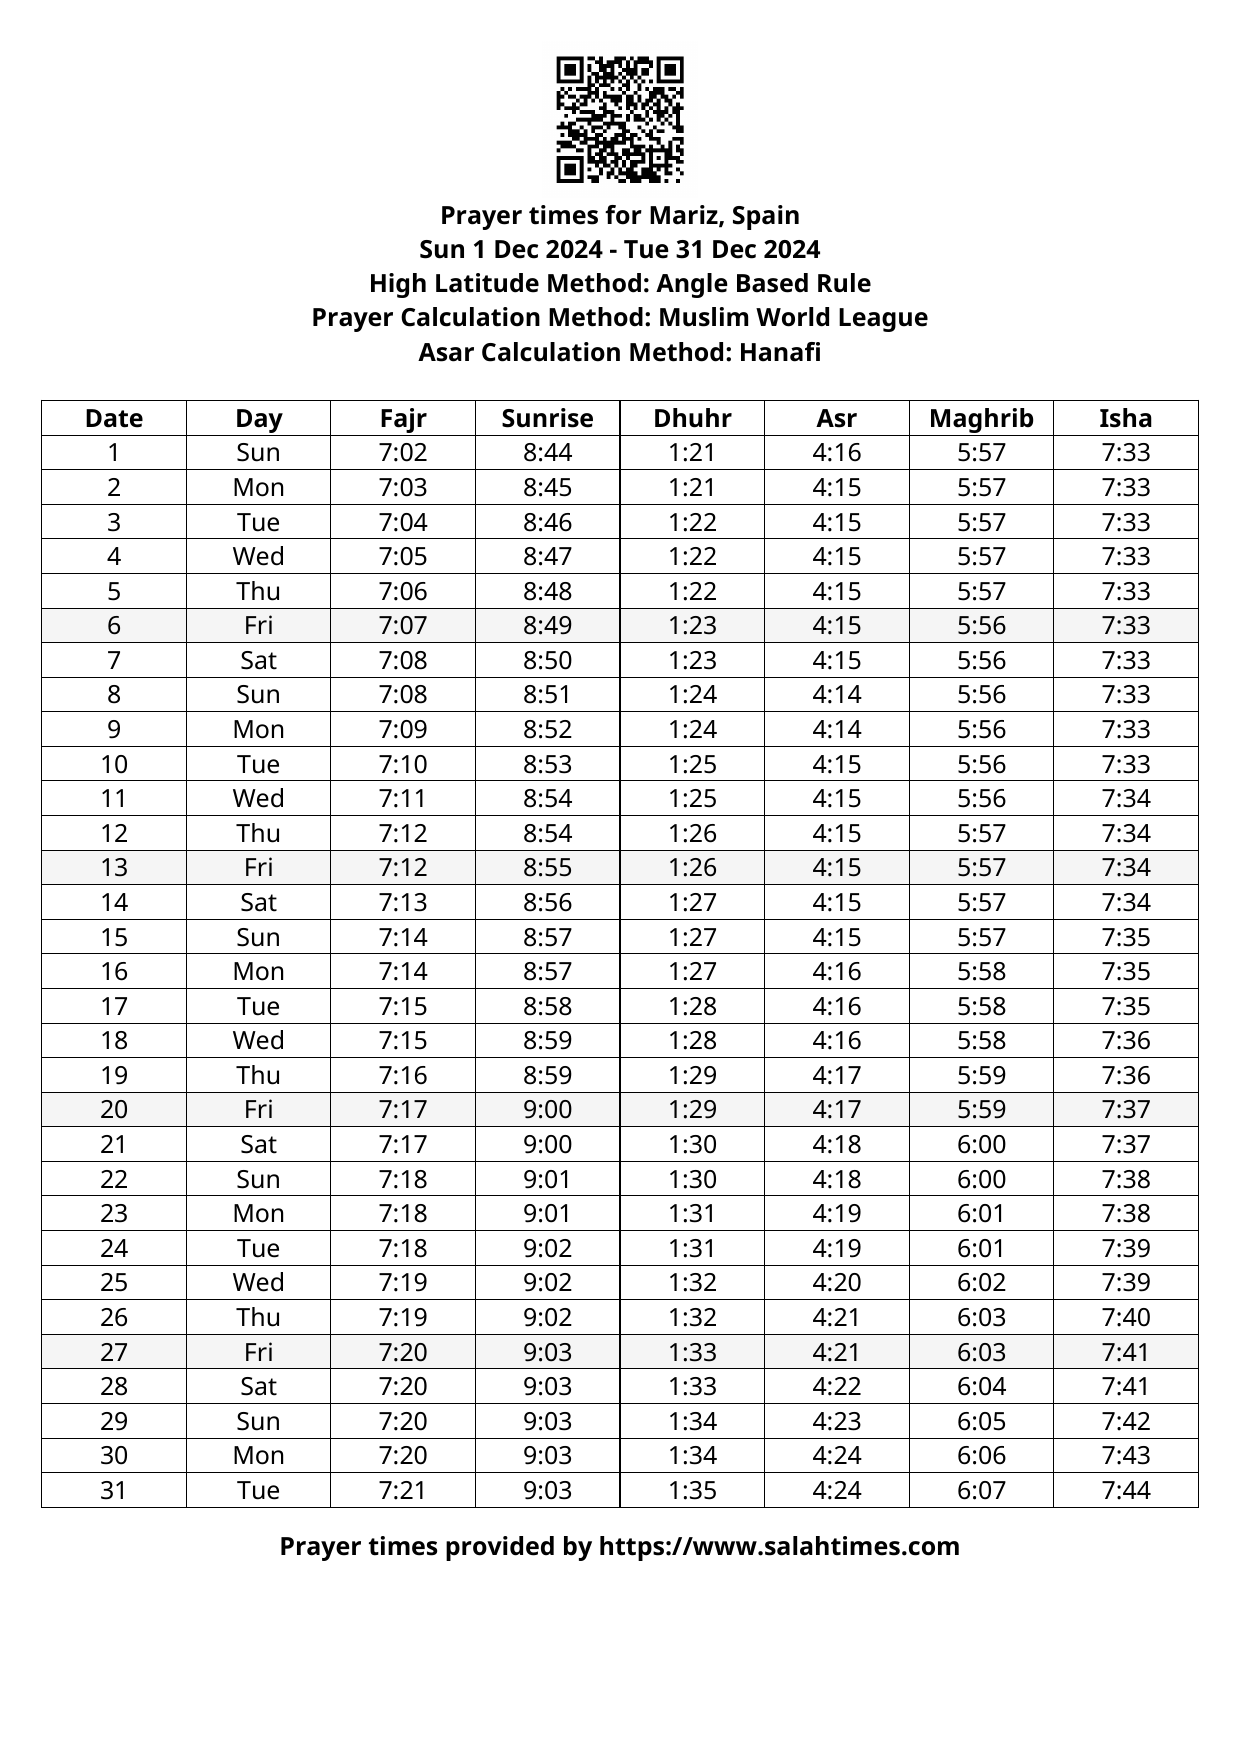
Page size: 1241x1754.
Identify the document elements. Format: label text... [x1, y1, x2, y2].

text High Latitude Method: Angle Based Rule [42, 266, 1198, 300]
table_cell 4:18 [765, 1162, 909, 1195]
table_cell 4:15 [765, 851, 909, 884]
table_cell 7:18 [331, 1196, 475, 1230]
table_cell 7:33 [1054, 643, 1198, 677]
table_cell 20 [42, 1093, 186, 1126]
table_cell 1:24 [621, 678, 764, 711]
table_cell 7:35 [1054, 989, 1198, 1022]
table_cell 9:00 [476, 1127, 619, 1161]
table_cell 6:00 [910, 1127, 1053, 1161]
table_cell 7:36 [1054, 1024, 1198, 1057]
table_cell 4:17 [765, 1093, 909, 1126]
table_cell 7:33 [1054, 574, 1198, 607]
table_header Date [42, 401, 186, 434]
table_cell 8:57 [476, 920, 619, 953]
table_cell 22 [42, 1162, 186, 1195]
table_cell 1:23 [621, 643, 764, 677]
table_cell 7:33 [1054, 505, 1198, 538]
table_cell 7:42 [1054, 1404, 1198, 1437]
table_cell 7:09 [331, 712, 475, 746]
table_cell 6:06 [910, 1439, 1053, 1472]
table_cell 1:22 [621, 574, 764, 607]
table_cell 6:07 [910, 1473, 1053, 1507]
table_cell 7:11 [331, 781, 475, 815]
table_cell Tue [187, 505, 330, 538]
table_cell 5:57 [910, 920, 1053, 953]
table_cell 5:56 [910, 747, 1053, 780]
table_cell 5:57 [910, 436, 1053, 469]
table_cell 7:19 [331, 1300, 475, 1334]
table_cell 5:59 [910, 1093, 1053, 1126]
table_cell Wed [187, 781, 330, 815]
table_cell 7:20 [331, 1439, 475, 1472]
table_cell 7:03 [331, 470, 475, 504]
table_cell 6:04 [910, 1369, 1053, 1403]
table_cell 26 [42, 1300, 186, 1334]
table_cell 12 [42, 816, 186, 849]
table_cell 9:03 [476, 1369, 619, 1403]
table_cell 1:29 [621, 1093, 764, 1126]
table_cell 16 [42, 954, 186, 988]
table_cell 1:21 [621, 436, 764, 469]
table_cell 8:50 [476, 643, 619, 677]
table_cell 4:16 [765, 1024, 909, 1057]
table_cell 23 [42, 1196, 186, 1230]
table_cell 7:10 [331, 747, 475, 780]
table_cell 7:37 [1054, 1127, 1198, 1161]
table_cell Tue [187, 1473, 330, 1507]
table_cell 1:31 [621, 1196, 764, 1230]
text Asar Calculation Method: Hanafi [42, 334, 1198, 368]
table_cell 4:14 [765, 678, 909, 711]
table_cell 4:24 [765, 1473, 909, 1507]
table_cell 1:23 [621, 609, 764, 642]
table_cell 6:01 [910, 1231, 1053, 1264]
table_cell 7:17 [331, 1127, 475, 1161]
table_cell 7:13 [331, 885, 475, 919]
table_cell 7:14 [331, 954, 475, 988]
table_cell 4:20 [765, 1266, 909, 1299]
table_cell 1:28 [621, 989, 764, 1022]
table_cell 7:34 [1054, 885, 1198, 919]
table_header Dhuhr [621, 401, 764, 434]
table_cell 5:58 [910, 954, 1053, 988]
table_cell 4:21 [765, 1300, 909, 1334]
table_cell 1:26 [621, 816, 764, 849]
table_cell 7:21 [331, 1473, 475, 1507]
table_cell 7:36 [1054, 1058, 1198, 1092]
table_cell 8 [42, 678, 186, 711]
table_cell Tue [187, 989, 330, 1022]
table_cell 7:12 [331, 851, 475, 884]
table_cell 7:35 [1054, 920, 1198, 953]
table_cell 7:37 [1054, 1093, 1198, 1126]
table_cell Thu [187, 1058, 330, 1092]
table_cell 7:39 [1054, 1231, 1198, 1264]
table_cell 4:18 [765, 1127, 909, 1161]
picture [542, 41, 699, 198]
table_cell 7:16 [331, 1058, 475, 1092]
table_cell 6:05 [910, 1404, 1053, 1437]
table_cell 4:15 [765, 885, 909, 919]
table_cell 2 [42, 470, 186, 504]
table_cell 6:00 [910, 1162, 1053, 1195]
table_cell 7:33 [1054, 609, 1198, 642]
table_cell 4:15 [765, 609, 909, 642]
table_cell 1:31 [621, 1231, 764, 1264]
table_cell 4:15 [765, 505, 909, 538]
table_cell 8:44 [476, 436, 619, 469]
table_cell 7:15 [331, 989, 475, 1022]
table_cell 1:25 [621, 781, 764, 815]
table_cell 7:02 [331, 436, 475, 469]
table_cell Mon [187, 954, 330, 988]
table_cell 5:57 [910, 470, 1053, 504]
table_cell 1:27 [621, 954, 764, 988]
table_cell 8:55 [476, 851, 619, 884]
table_cell 9:02 [476, 1231, 619, 1264]
table_cell 28 [42, 1369, 186, 1403]
table_cell Mon [187, 470, 330, 504]
table_cell 7:05 [331, 539, 475, 573]
table_cell 1 [42, 436, 186, 469]
table_cell 7:20 [331, 1335, 475, 1368]
table_cell 5:56 [910, 643, 1053, 677]
table_cell 5:57 [910, 539, 1053, 573]
table_cell 5:57 [910, 851, 1053, 884]
table_cell 7:33 [1054, 678, 1198, 711]
table_cell 1:22 [621, 505, 764, 538]
table_cell 7:20 [331, 1369, 475, 1403]
table_cell 9:01 [476, 1196, 619, 1230]
table_cell Mon [187, 1196, 330, 1230]
table_header Maghrib [910, 401, 1053, 434]
table_cell 8:54 [476, 816, 619, 849]
table_cell Thu [187, 1300, 330, 1334]
table_cell 4:22 [765, 1369, 909, 1403]
table_cell 4:15 [765, 470, 909, 504]
table_cell 8:57 [476, 954, 619, 988]
table_cell 8:49 [476, 609, 619, 642]
table_cell 7:07 [331, 609, 475, 642]
table_cell 5:58 [910, 1024, 1053, 1057]
table_cell 9:03 [476, 1473, 619, 1507]
table_cell 1:21 [621, 470, 764, 504]
table_header Isha [1054, 401, 1198, 434]
table_cell Wed [187, 539, 330, 573]
table_cell 8:45 [476, 470, 619, 504]
table_cell 7:12 [331, 816, 475, 849]
table_cell Sun [187, 1404, 330, 1437]
table_cell 4:24 [765, 1439, 909, 1472]
table_cell 4:14 [765, 712, 909, 746]
table_cell 5:57 [910, 816, 1053, 849]
table_cell Sat [187, 643, 330, 677]
table_cell 4:15 [765, 920, 909, 953]
table_cell 9:03 [476, 1439, 619, 1472]
table_cell 9:02 [476, 1300, 619, 1334]
table_cell 25 [42, 1266, 186, 1299]
table_cell 1:33 [621, 1369, 764, 1403]
table_cell 5:57 [910, 505, 1053, 538]
table_cell 1:29 [621, 1058, 764, 1092]
table_cell Mon [187, 712, 330, 746]
table_cell Sat [187, 885, 330, 919]
table_header Fajr [331, 401, 475, 434]
table_cell 7:34 [1054, 781, 1198, 815]
table_cell 6:01 [910, 1196, 1053, 1230]
table_cell 5:57 [910, 885, 1053, 919]
table_cell 8:54 [476, 781, 619, 815]
text Prayer times provided by https://www.salahtimes.com [42, 1528, 1198, 1563]
table_cell 1:35 [621, 1473, 764, 1507]
table_cell 7:14 [331, 920, 475, 953]
table_cell 18 [42, 1024, 186, 1057]
table_cell 1:33 [621, 1335, 764, 1368]
table_cell 1:28 [621, 1024, 764, 1057]
table_cell 7:41 [1054, 1335, 1198, 1368]
table_cell 5:57 [910, 574, 1053, 607]
table_cell Fri [187, 609, 330, 642]
table_cell 4:16 [765, 954, 909, 988]
table_cell 7:34 [1054, 851, 1198, 884]
table_cell 1:30 [621, 1162, 764, 1195]
table_cell 4:15 [765, 781, 909, 815]
table_cell 9 [42, 712, 186, 746]
table_cell 5:56 [910, 609, 1053, 642]
text Prayer times for Mariz, Spain [42, 198, 1198, 232]
table_cell 4:15 [765, 574, 909, 607]
text Prayer Calculation Method: Muslim World League [42, 300, 1198, 334]
table_cell Wed [187, 1266, 330, 1299]
table_cell 7:44 [1054, 1473, 1198, 1507]
table_cell 27 [42, 1335, 186, 1368]
table_cell 7:40 [1054, 1300, 1198, 1334]
table_cell 4:17 [765, 1058, 909, 1092]
table_cell 5:56 [910, 781, 1053, 815]
table_cell 7:08 [331, 643, 475, 677]
table_header Asr [765, 401, 909, 434]
table_cell Sun [187, 1162, 330, 1195]
table_cell 3 [42, 505, 186, 538]
table_cell 8:48 [476, 574, 619, 607]
table_cell 1:32 [621, 1300, 764, 1334]
table_cell 5:56 [910, 712, 1053, 746]
table_cell Fri [187, 1093, 330, 1126]
table_header Sunrise [476, 401, 619, 434]
table_cell 7:33 [1054, 470, 1198, 504]
table_cell 4:15 [765, 816, 909, 849]
table_cell 7:38 [1054, 1162, 1198, 1195]
table_cell 7 [42, 643, 186, 677]
table_cell 7:33 [1054, 712, 1198, 746]
table_cell 15 [42, 920, 186, 953]
table_cell Fri [187, 1335, 330, 1368]
table_cell Wed [187, 1024, 330, 1057]
table_cell 17 [42, 989, 186, 1022]
table_cell 7:34 [1054, 816, 1198, 849]
table_cell Sun [187, 920, 330, 953]
table_cell 14 [42, 885, 186, 919]
table_cell 4:16 [765, 989, 909, 1022]
table_cell 9:03 [476, 1335, 619, 1368]
table_cell 4:23 [765, 1404, 909, 1437]
table_cell 9:00 [476, 1093, 619, 1126]
table_cell 7:06 [331, 574, 475, 607]
table_cell 4:15 [765, 747, 909, 780]
table_cell 9:03 [476, 1404, 619, 1437]
table_cell 4 [42, 539, 186, 573]
table_cell Thu [187, 574, 330, 607]
table_cell 4:15 [765, 539, 909, 573]
table_cell Sun [187, 436, 330, 469]
table_cell 1:22 [621, 539, 764, 573]
table_cell 7:43 [1054, 1439, 1198, 1472]
table_cell 7:18 [331, 1231, 475, 1264]
table_cell 1:27 [621, 920, 764, 953]
table_cell 5 [42, 574, 186, 607]
table_cell 8:59 [476, 1058, 619, 1092]
table_cell 11 [42, 781, 186, 815]
table_cell 4:15 [765, 643, 909, 677]
table_cell 7:33 [1054, 436, 1198, 469]
table_cell 6:03 [910, 1335, 1053, 1368]
table_cell 7:04 [331, 505, 475, 538]
text Sun 1 Dec 2024 - Tue 31 Dec 2024 [42, 232, 1198, 266]
table_cell 7:35 [1054, 954, 1198, 988]
table_cell 7:19 [331, 1266, 475, 1299]
table_cell Tue [187, 747, 330, 780]
table_cell 4:19 [765, 1196, 909, 1230]
table_cell Fri [187, 851, 330, 884]
table_cell 9:01 [476, 1162, 619, 1195]
table_cell 24 [42, 1231, 186, 1264]
table_cell 19 [42, 1058, 186, 1092]
table_cell 7:15 [331, 1024, 475, 1057]
table_cell 7:39 [1054, 1266, 1198, 1299]
table_cell 7:41 [1054, 1369, 1198, 1403]
table_cell 8:58 [476, 989, 619, 1022]
table_header Day [187, 401, 330, 434]
table_cell 6:03 [910, 1300, 1053, 1334]
table_cell 1:34 [621, 1404, 764, 1437]
table_cell Thu [187, 816, 330, 849]
table_cell Sat [187, 1127, 330, 1161]
table_cell 1:34 [621, 1439, 764, 1472]
table_cell 8:46 [476, 505, 619, 538]
table_cell 8:47 [476, 539, 619, 573]
table_cell 31 [42, 1473, 186, 1507]
table_cell 7:33 [1054, 539, 1198, 573]
table_cell 7:08 [331, 678, 475, 711]
table_cell 30 [42, 1439, 186, 1472]
table_cell 21 [42, 1127, 186, 1161]
table_cell 1:26 [621, 851, 764, 884]
table_cell 9:02 [476, 1266, 619, 1299]
table_cell 29 [42, 1404, 186, 1437]
table_cell 1:32 [621, 1266, 764, 1299]
table_cell 5:58 [910, 989, 1053, 1022]
table_cell 4:19 [765, 1231, 909, 1264]
table_cell 1:25 [621, 747, 764, 780]
table_cell 7:38 [1054, 1196, 1198, 1230]
table_cell 7:20 [331, 1404, 475, 1437]
table_cell Sat [187, 1369, 330, 1403]
table_cell Tue [187, 1231, 330, 1264]
table_cell 5:56 [910, 678, 1053, 711]
table_cell 10 [42, 747, 186, 780]
table_cell 4:21 [765, 1335, 909, 1368]
table_cell 7:18 [331, 1162, 475, 1195]
table_cell 8:53 [476, 747, 619, 780]
table_cell 1:30 [621, 1127, 764, 1161]
table_cell 13 [42, 851, 186, 884]
table_cell 6 [42, 609, 186, 642]
table_cell 6:02 [910, 1266, 1053, 1299]
table_cell 1:27 [621, 885, 764, 919]
table_cell 8:51 [476, 678, 619, 711]
table_cell 8:59 [476, 1024, 619, 1057]
table_cell 5:59 [910, 1058, 1053, 1092]
table_cell 7:33 [1054, 747, 1198, 780]
table_cell 7:17 [331, 1093, 475, 1126]
table_cell Mon [187, 1439, 330, 1472]
table_cell 8:56 [476, 885, 619, 919]
table_cell 4:16 [765, 436, 909, 469]
table_cell Sun [187, 678, 330, 711]
table_cell 8:52 [476, 712, 619, 746]
table_cell 1:24 [621, 712, 764, 746]
